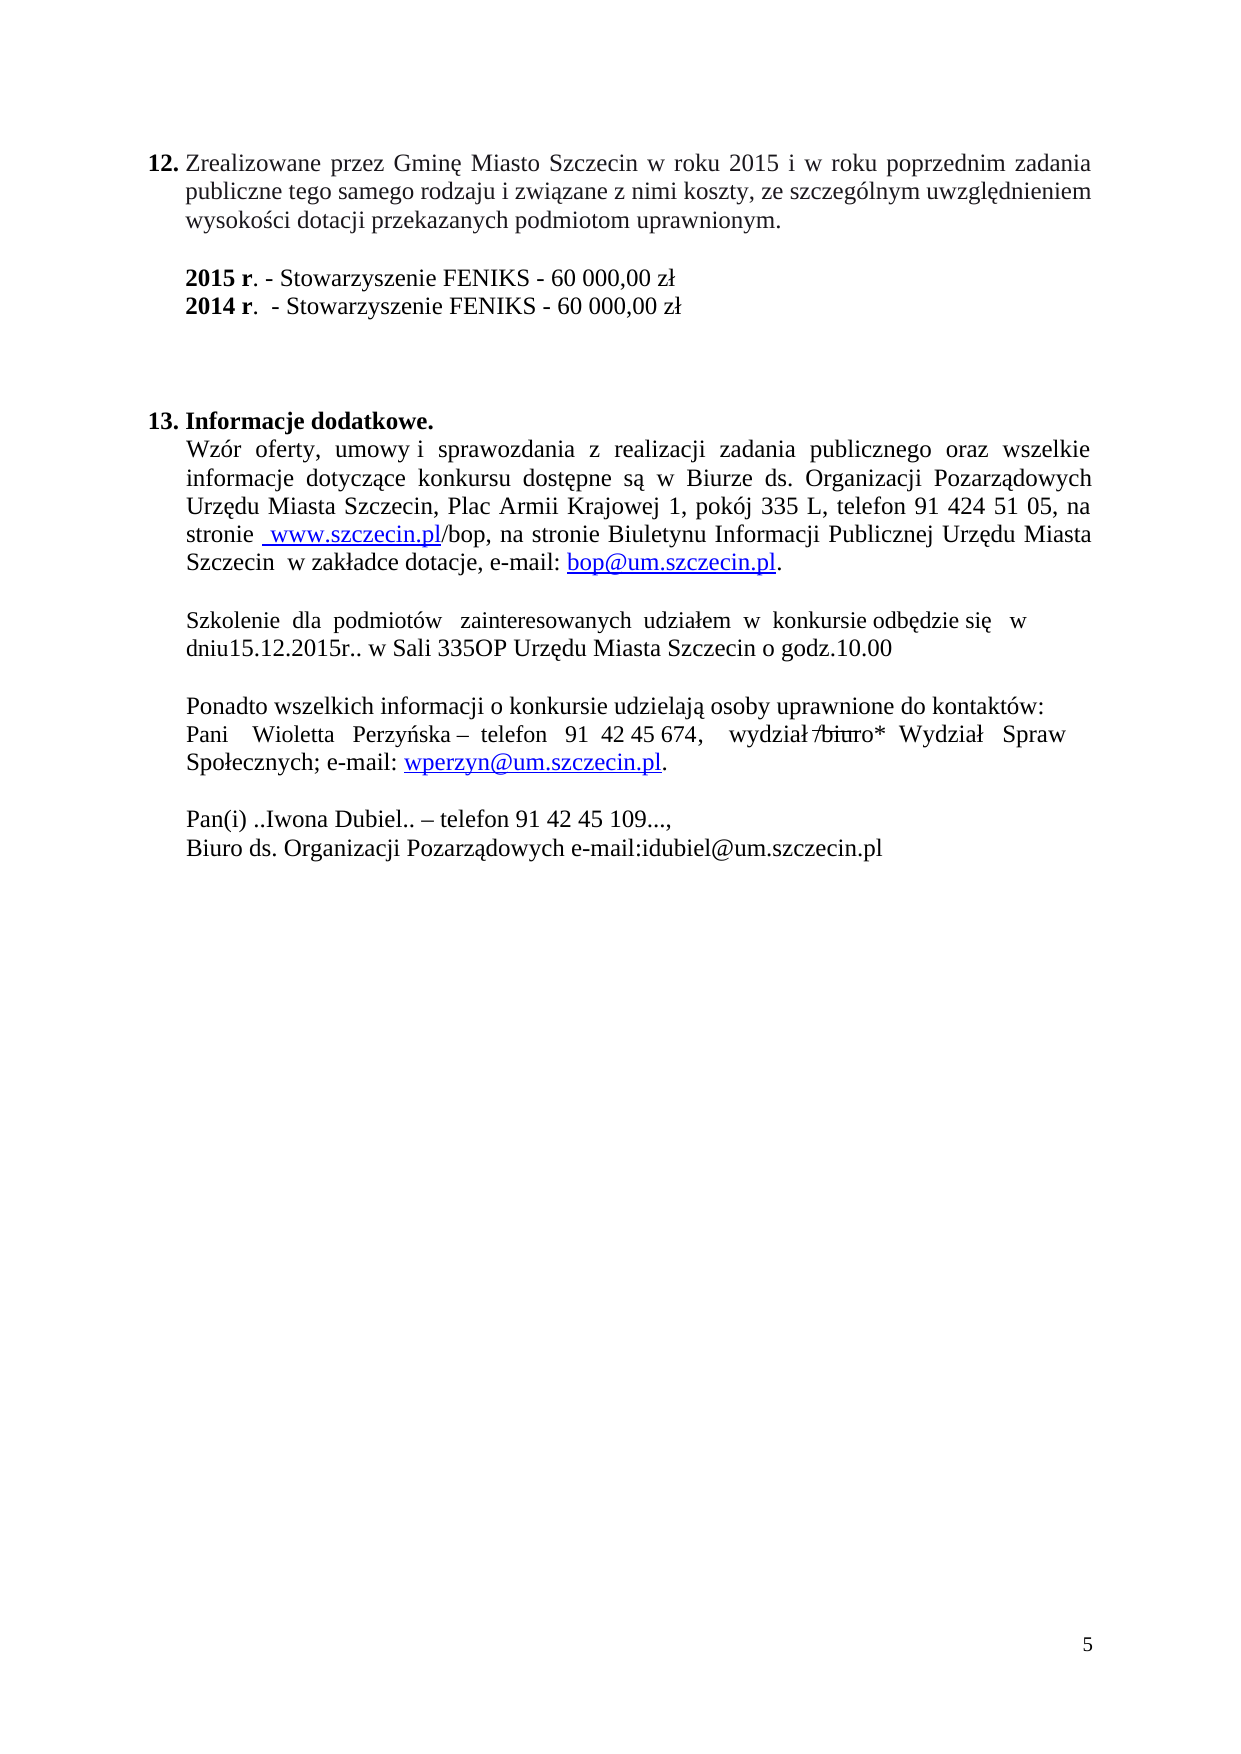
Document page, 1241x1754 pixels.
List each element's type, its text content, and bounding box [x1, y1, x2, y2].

text Ponadto wszelkich informacji o konkursie udzielają osoby uprawnione do kontaktów: [186, 691, 1093, 719]
text Pan(i) ..Iwona Dubiel.. – telefon 91 42 45 109..., [186, 804, 1093, 833]
text 2014 r. - Stowarzyszenie FENIKS - 60 000,00 zł [185, 291, 1093, 320]
text 2015 r. - Stowarzyszenie FENIKS - 60 000,00 zł [148, 263, 1093, 291]
list Zrealizowane przez Gminę Miasto Szczecin w roku 2015 i w roku poprzednim zadania publiczne tego samego rodzaju i związane z nimi koszty, ze szczególnym uwzględnieniem wysokości dotacji przekazanych podmiotom uprawnionym. [148, 148, 1093, 234]
text Pani Wioletta Perzyńska – telefon 91 42 45 674, wydział /biuro* Wydział Spraw Społecznych; e-mail: wperzyn@um.szczecin.pl. [186, 719, 1093, 776]
list Informacje dodatkowe. [148, 406, 1093, 435]
text Szkolenie dla podmiotów zainteresowanych udziałem w konkursie odbędzie się w dniu15.12.2015r.. w Sali 335OP Urzędu Miasta Szczecin o godz.10.00 [186, 606, 1093, 662]
text Biuro ds. Organizacji Pozarządowych e-mail:idubiel@um.szczecin.pl [186, 833, 1093, 862]
text Wzór oferty, umowy i sprawozdania z realizacji zadania publicznego oraz wszelkie informacje dotyczące konkursu dostępne są w Biurze ds. Organizacji Pozarządowych Urzędu Miasta Szczecin, Plac Armii Krajowej 1, pokój 335 L, telefon 91 424 51 05, na stronie www.szczecin.pl/bop, na stronie Biuletynu Informacji Publicznej Urzędu Miasta Szczecin w zakładce dotacje, e-mail: bop@um.szczecin.pl. [186, 435, 1093, 576]
